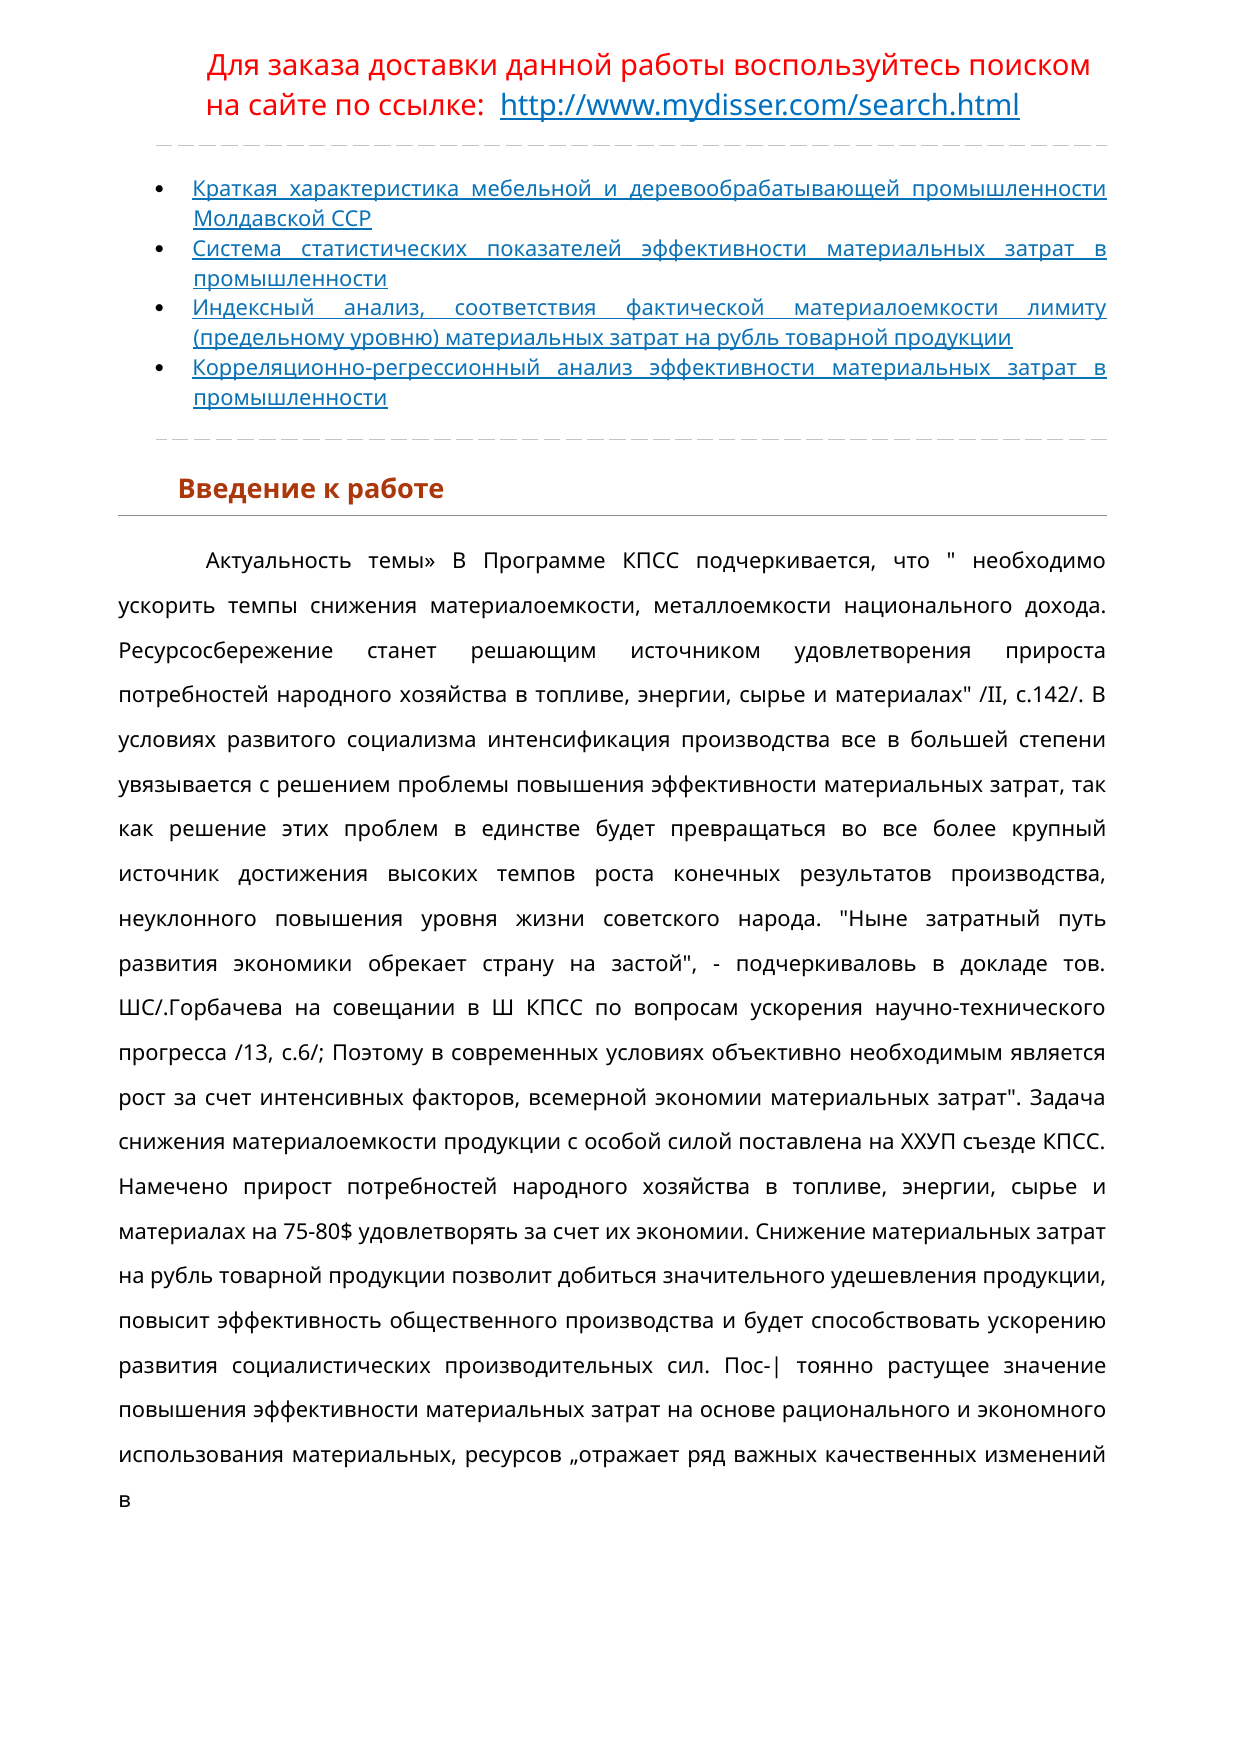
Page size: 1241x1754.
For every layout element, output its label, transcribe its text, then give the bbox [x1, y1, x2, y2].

text Актуальность темы» В Программе КПСС подчеркивается, что " необходимо ускорить темпы снижения материалоемкости, металлоемкости национального дохода. Ресурсосбережение станет решающим источником удовлетворения прироста потребностей народного хозяйства в топливе, энергии, сырье и материалах" /II, с.142/. В условиях развитого социализма интенсификация производства все в большей степени увязывается с решением проблемы повышения эффективности материальных затрат, так как решение этих проблем в единстве будет превращаться во все более крупный источник достижения высоких темпов роста конечных результатов производства, неуклонного повышения уровня жизни советского народа. "Ныне затратный путь развития экономики обрекает страну на застой", - подчеркиваловь в докладе тов. ШС/.Горбачева на совещании в Ш КПСС по вопросам ускорения научно-технического прогресса /13, с.6/; Поэтому в современных условиях объективно необходимым является рост за счет интенсивных факторов, всемерной экономии материальных затрат". Задача снижения материалоемкости продукции с особой силой поставлена на ХХУП съезде КПСС. Намечено прирост потребностей народного хозяйства в топливе, энергии, сырье и материалах на 75-80$ удовлетворять за счет их экономии. Снижение материальных затрат на рубль товарной продукции позволит добиться значительного удешевления продукции, повысит эффективность общественного производства и будет способствовать ускорению развития социалистических производительных сил. Пос-| тоянно растущее значение повышения эффективности материальных затрат на основе рационального и экономного использования материальных, ресурсов „отражает ряд важных качественных изменений в [118, 545, 1107, 1513]
list Индексный анализ, соответствия фактической материалоемкости лимиту (предельному уровню) материальных затрат на рубль товарной продукции [156, 264, 1107, 323]
list Система статистических показателей эффективности материальных затрат в промышленности [156, 204, 1107, 264]
text Введение к работе [118, 469, 1107, 515]
list Краткая характеристика мебельной и деревообрабатывающей промышленности Молдавской ССР [156, 144, 1107, 204]
list Корреляционно-регрессионный анализ эффективности материальных затрат в промышленности [156, 323, 1107, 440]
